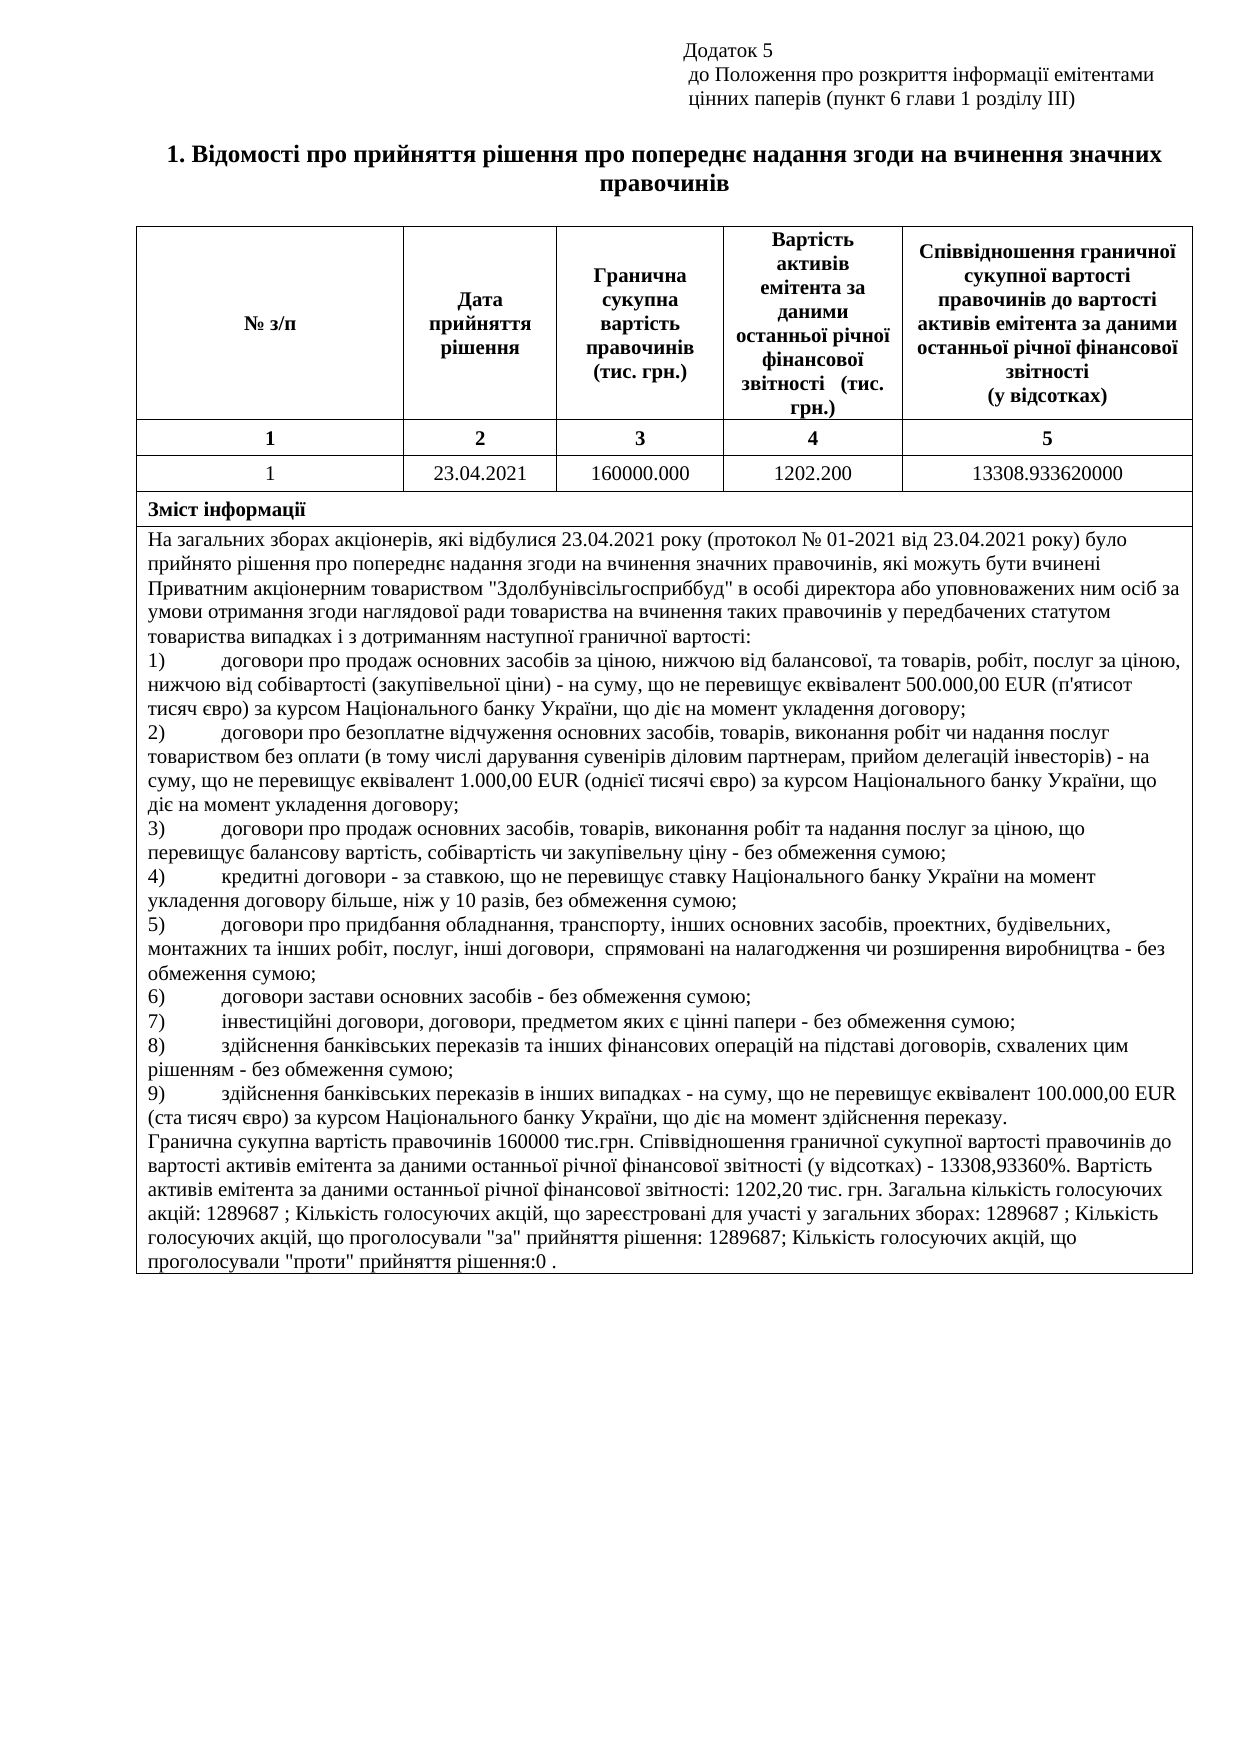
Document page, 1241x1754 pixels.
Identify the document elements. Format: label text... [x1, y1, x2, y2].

table_cell 3 [557, 420, 723, 455]
text Додаток 5 до Положення про розкриття інформації емітентами [516, 38, 1181, 86]
text цінних паперів (пункт 6 глави 1 розділу III) [516, 86, 1181, 110]
table_header Гранична сукупна вартість правочинів (тис. грн.) [557, 227, 723, 419]
table_cell Зміст інформації [137, 492, 1192, 526]
table_cell На загальних зборах акціонерів, які відбулися 23.04.2021 року (протокол № 01-2021 від 23.04.2021 року) було прийнято рішення про попереднє надання згоди на вчинення значних правочинів, які можуть бути вчинені Приватним акціонерним товариством "Здолбунівсільгосприббуд" в особі директора або уповноважених ним осіб за умови отримання згоди наглядової ради товариства на вчинення таких правочинів у передбачених статутом товариства випадках і з дотриманням наступної граничної вартості: 1) договори про продаж основних засобів за ціною, нижчою від балансової, та товарів, робіт, послуг за ціною, нижчою від собівартості (закупівельної ціни) - на суму, що не перевищує еквівалент 500.000,00 EUR (п'ятисот тисяч євро) за курсом Національного банку України, що діє на момент укладення договору; 2) договори про безоплатне відчуження основних засобів, товарів, виконання робіт чи надання послуг товариством без оплати (в тому числі дарування сувенірів діловим партнерам, прийом делегацій інвесторів) - на суму, що не перевищує еквівалент 1.000,00 EUR (однієї тисячі євро) за курсом Національного банку України, що діє на момент укладення договору; 3) договори про продаж основних засобів, товарів, виконання робіт та надання послуг за ціною, що перевищує балансову вартість, собівартість чи закупівельну ціну - без обмеження сумою; 4) кредитні договори - за ставкою, що не перевищує ставку Національного банку України на момент укладення договору більше, ніж у 10 разів, без обмеження сумою; 5) договори про придбання обладнання, транспорту, інших основних засобів, проектних, будівельних, монтажних та інших робіт, послуг, інші договори, спрямовані на налагодження чи розширення виробництва - без обмеження сумою; 6) договори застави основних засобів - без обмеження сумою; 7) інвестиційні договори, договори, предметом яких є цінні папери - без обмеження сумою; 8) здійснення банківських переказів та інших фінансових операцій на підставі договорів, схвалених цим рішенням - без обмеження сумою; 9) здійснення банківських переказів в інших випадках - на суму, що не перевищує еквівалент 100.000,00 EUR (ста тисяч євро) за курсом Національного банку України, що діє на момент здійснення переказу. Гранична сукупна вартість правочинів 160000 тис.грн. Співвідношення граничної сукупної вартості правочинів до вартості активів емітента за даними останньої річної фінансової звітності (у відсотках) - 13308,93360%. Вартість активів емітента за даними останньої річної фінансової звітності: 1202,20 тис. грн. Загальна кількість голосуючих акцій: 1289687 ; Кількість голосуючих акцій, що зареєстровані для участі у загальних зборах: 1289687 ; Кількість голосуючих акцій, що проголосували "за" прийняття рішення: 1289687; Кількість голосуючих акцій, що проголосували "проти" прийняття рішення:0 . [137, 527, 1192, 1273]
table_cell 1 [137, 456, 403, 491]
table_cell 23.04.2021 [404, 456, 556, 491]
table_cell 160000.000 [557, 456, 723, 491]
text 1. Відомості про прийняття рішення про попереднє надання згоди на вчинення значних правочинів [148, 139, 1181, 197]
table_header Співвідношення граничної сукупної вартості правочинів до вартості активів емітента за даними останньої річної фінансової звітності (у відсотках) [903, 227, 1192, 419]
table_cell 5 [903, 420, 1192, 455]
table_cell 13308.933620000 [903, 456, 1192, 491]
table_header Дата прийняття рішення [404, 227, 556, 419]
table_cell 4 [724, 420, 902, 455]
table_cell 2 [404, 420, 556, 455]
table_cell 1202.200 [724, 456, 902, 491]
table_header № з/п [137, 227, 403, 419]
table_cell 1 [137, 420, 403, 455]
table_header Вартість активів емітента за даними останньої річної фінансової звітності (тис. грн.) [724, 227, 902, 419]
